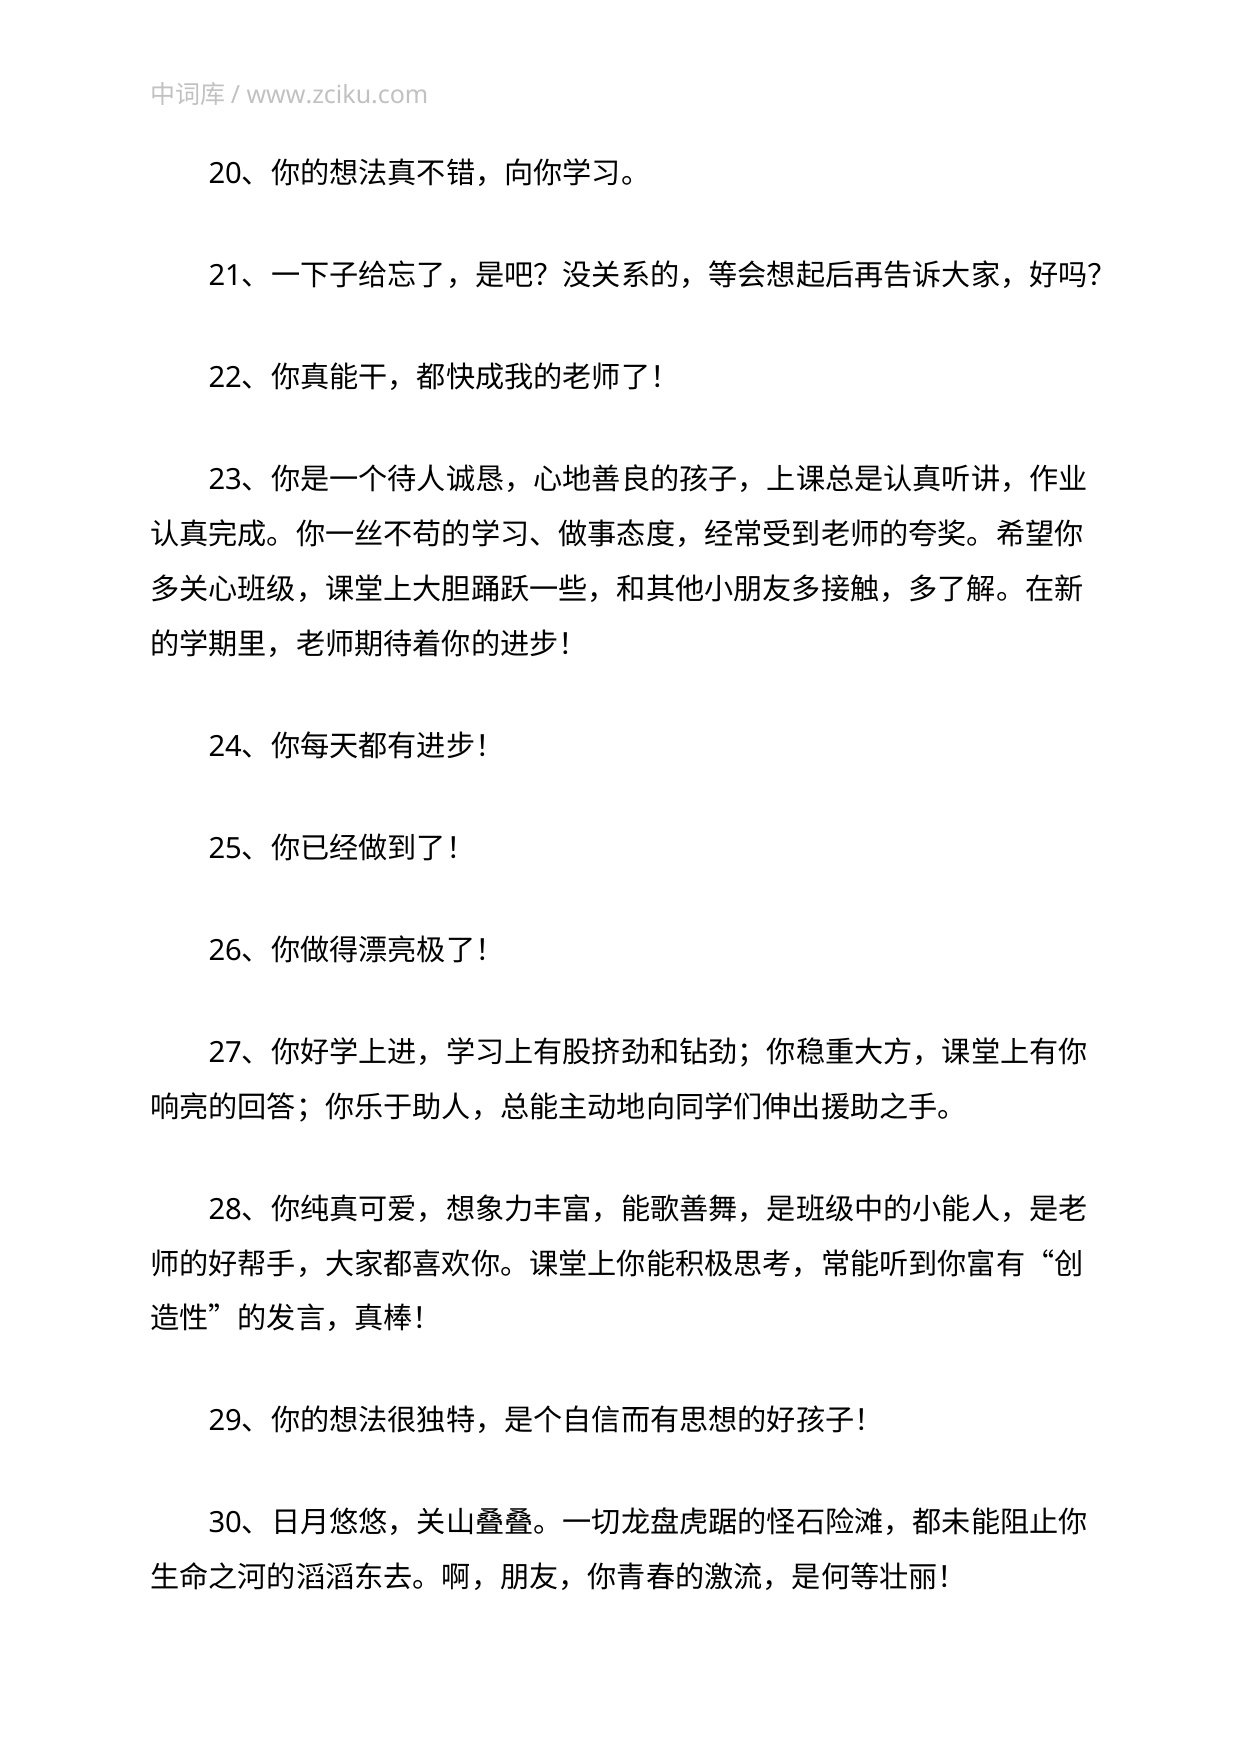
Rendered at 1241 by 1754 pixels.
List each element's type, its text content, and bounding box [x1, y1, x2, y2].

text 26、你做得漂亮极了！ [150, 926, 1090, 969]
text 20、你的想法真不错，向你学习。 [150, 150, 1090, 192]
text 29、你的想法很独特，是个自信而有思想的好孩子！ [150, 1397, 1090, 1439]
text 28、你纯真可爱，想象力丰富，能歌善舞，是班级中的小能人，是老师的好帮手，大家都喜欢你。课堂上你能积极思考，常能听到你富有“创造性”的发言，真棒！ [150, 1185, 1090, 1337]
text 30、日月悠悠，关山叠叠。一切龙盘虎踞的怪石险滩，都未能阻止你生命之河的滔滔东去。啊，朋友，你青春的激流，是何等壮丽！ [150, 1499, 1090, 1596]
text 23、你是一个待人诚恳，心地善良的孩子，上课总是认真听讲，作业认真完成。你一丝不苟的学习、做事态度，经常受到老师的夸奖。希望你多关心班级，课堂上大胆踊跃一些，和其他小朋友多接触，多了解。在新的学期里，老师期待着你的进步！ [150, 456, 1090, 663]
text 27、你好学上进，学习上有股挤劲和钻劲；你稳重大方，课堂上有你响亮的回答；你乐于助人，总能主动地向同学们伸出援助之手。 [150, 1028, 1090, 1126]
text 25、你已经做到了！ [150, 824, 1090, 867]
text 24、你每天都有进步！ [150, 722, 1090, 765]
text 22、你真能干，都快成我的老师了！ [150, 354, 1090, 396]
text 21、一下子给忘了，是吧？没关系的，等会想起后再告诉大家，好吗？ [150, 252, 1090, 294]
